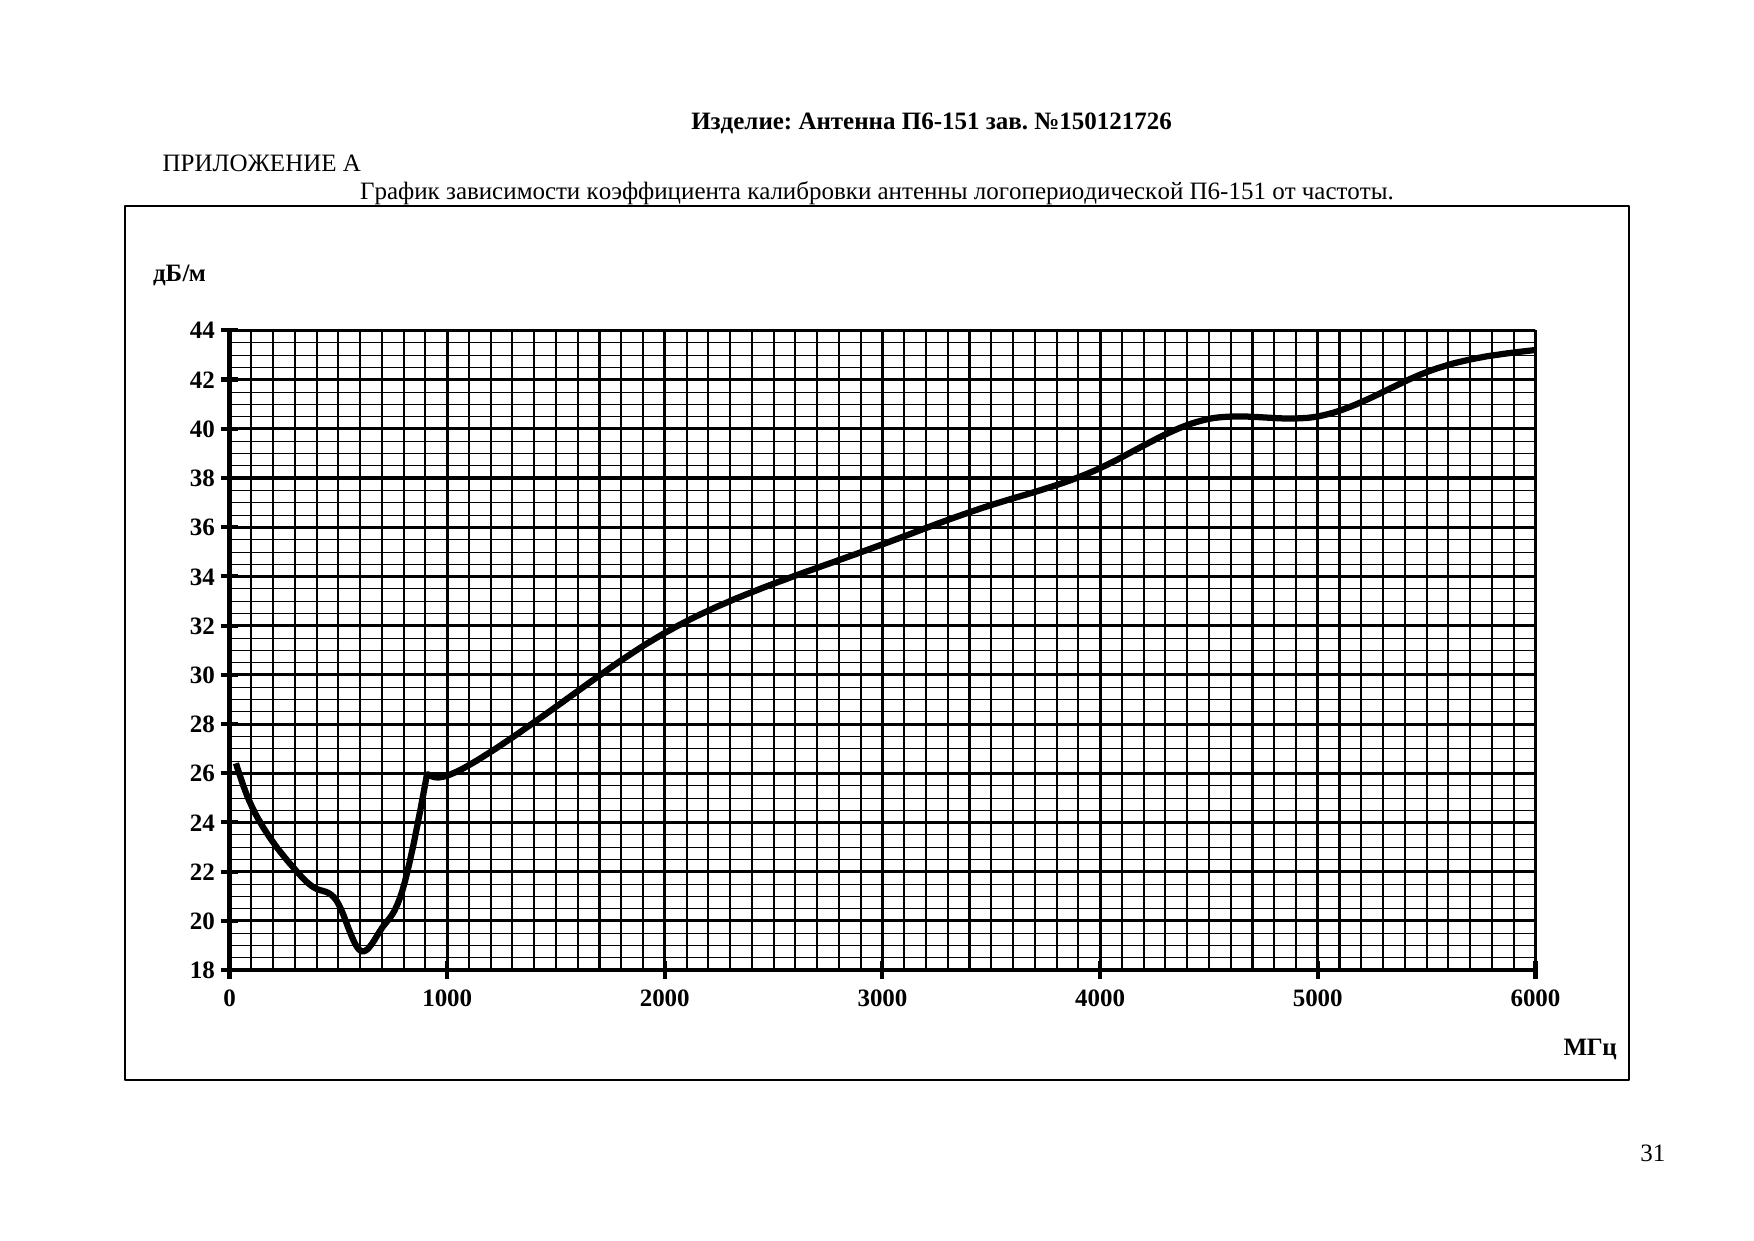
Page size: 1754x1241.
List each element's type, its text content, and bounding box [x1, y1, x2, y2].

subtitle ПРИЛОЖЕНИЕ А [89, 148, 1665, 176]
text График зависимости коэффициента калибровки антенны логопериодической П6-151 от частоты. [89, 176, 1665, 205]
